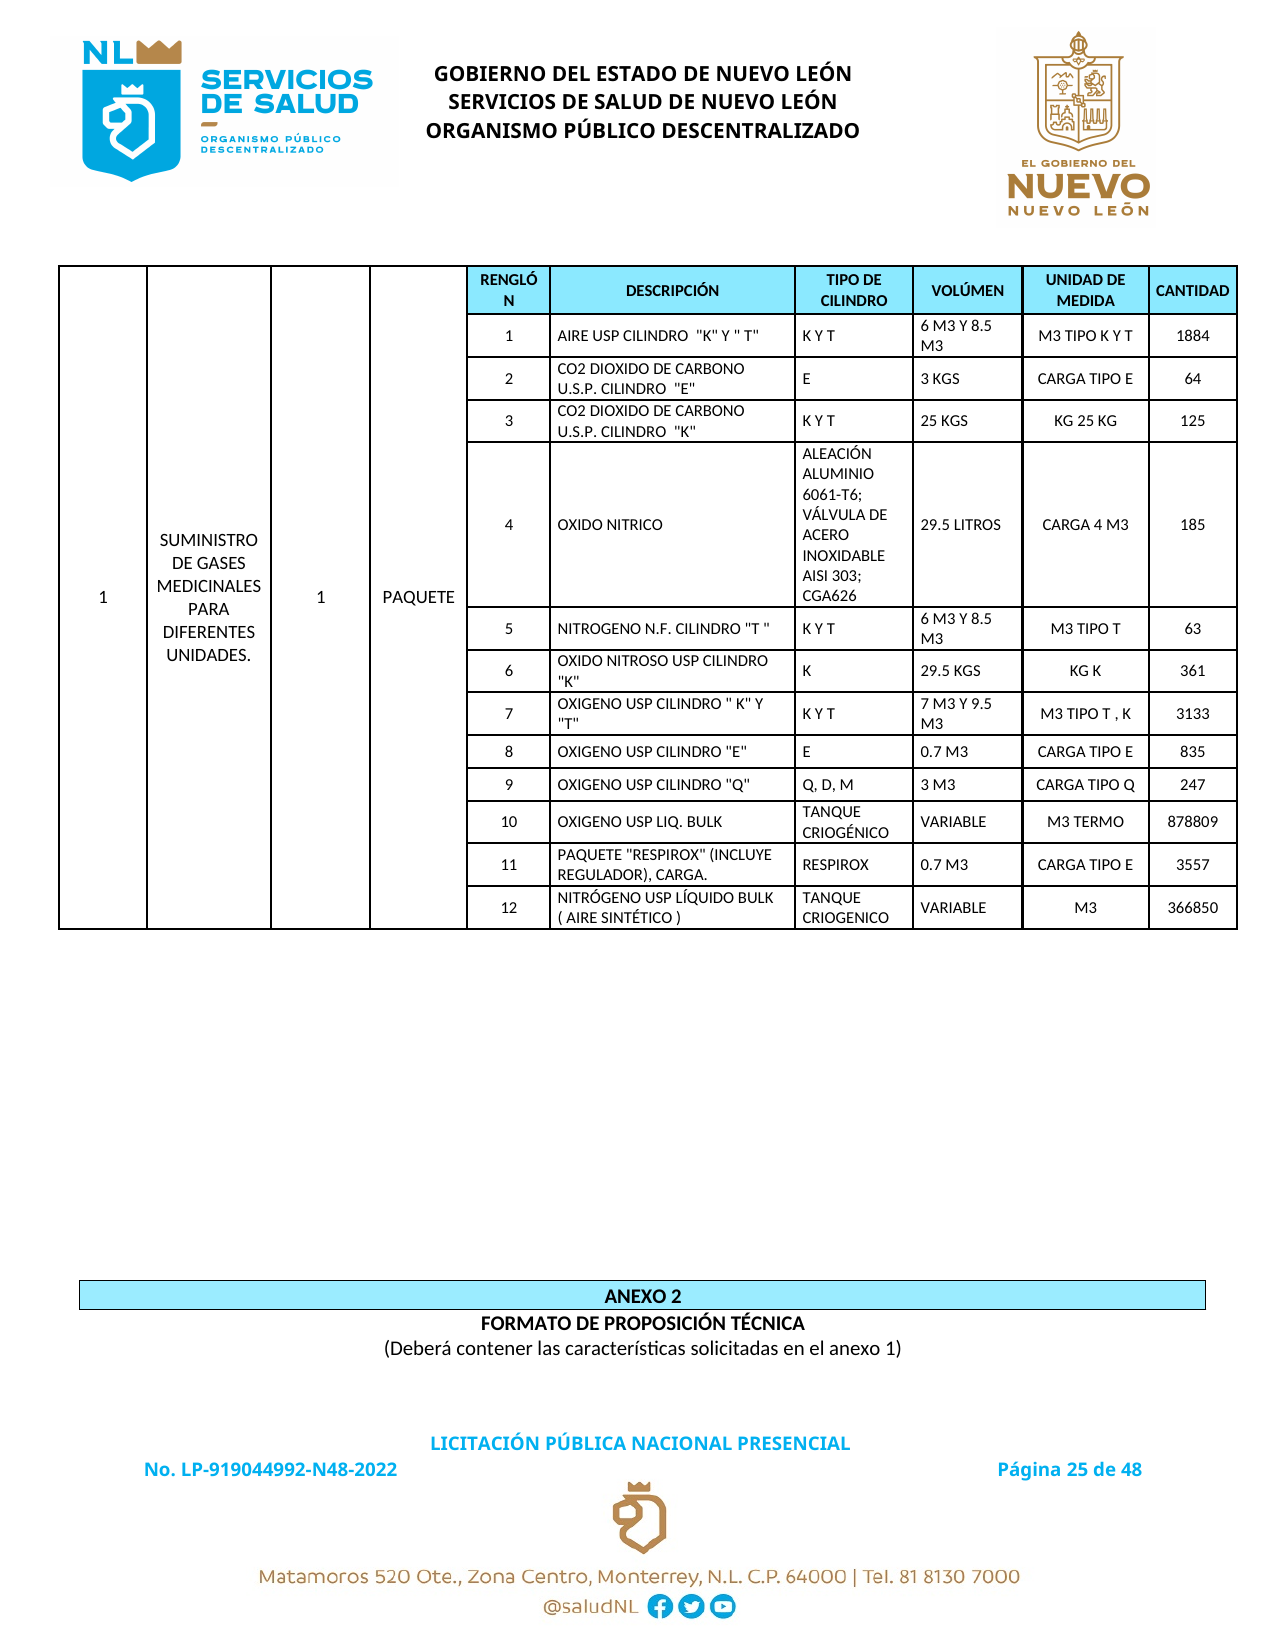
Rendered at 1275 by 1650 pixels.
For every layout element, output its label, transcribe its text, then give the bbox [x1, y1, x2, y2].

table_cell 1 [468, 315, 549, 356]
text ANEXO 2 [80, 1281, 1205, 1309]
table_cell 185 [1150, 443, 1236, 606]
table_cell K Y T [796, 608, 912, 648]
table_cell RENGLÓN [468, 267, 549, 313]
table_cell 25 KGS [914, 401, 1021, 441]
table_cell KG 25 KG [1024, 401, 1148, 441]
table_cell CARGA TIPO E [1024, 358, 1148, 398]
table_cell 6 M3 Y 8.5 M3 [914, 315, 1021, 356]
table_cell CARGA TIPO Q [1024, 769, 1148, 799]
table_cell NITROGENO N.F. CILINDRO "T " [551, 608, 794, 648]
table_cell E [796, 358, 912, 398]
table_cell 10 [468, 802, 549, 842]
table_cell TANQUE CRIOGENICO [796, 887, 912, 928]
table_cell 125 [1150, 401, 1236, 441]
table_cell OXIGENO USP CILINDRO "E" [551, 736, 794, 767]
table_cell M3 [1024, 887, 1148, 928]
table_cell 6 [468, 651, 549, 691]
table_cell AIRE USP CILINDRO "K" Y " T" [551, 315, 794, 356]
table_cell VOLÚMEN [914, 267, 1021, 313]
table_cell RESPIROX [796, 844, 912, 885]
table_cell 29.5 LITROS [914, 443, 1021, 606]
table_cell 361 [1150, 651, 1236, 691]
picture [996, 27, 1156, 228]
picture [0, 1465, 1270, 1634]
table_cell K Y T [796, 693, 912, 734]
table_cell CARGA 4 M3 [1024, 443, 1148, 606]
table_cell OXIGENO USP CILINDRO "Q" [551, 769, 794, 799]
table_cell M3 TIPO T , K [1024, 693, 1148, 734]
table_cell 1 [60, 267, 146, 928]
table_cell 7 [468, 693, 549, 734]
table_cell CARGA TIPO E [1024, 736, 1148, 767]
table_cell VARIABLE [914, 887, 1021, 928]
table_cell 0.7 M3 [914, 844, 1021, 885]
table_cell DESCRIPCIÓN [551, 267, 794, 313]
table_cell CARGA TIPO E [1024, 844, 1148, 885]
table_cell TIPO DE CILINDRO [796, 267, 912, 313]
table_cell 878809 [1150, 802, 1236, 842]
table_cell UNIDAD DE MEDIDA [1024, 267, 1148, 313]
table_cell 3 M3 [914, 769, 1021, 799]
table_cell 9 [468, 769, 549, 799]
table_cell 29.5 KGS [914, 651, 1021, 691]
table_cell 63 [1150, 608, 1236, 648]
table_cell 12 [468, 887, 549, 928]
table_cell 3133 [1150, 693, 1236, 734]
table_cell M3 TIPO K Y T [1024, 315, 1148, 356]
table_cell 8 [468, 736, 549, 767]
table_cell 366850 [1150, 887, 1236, 928]
table_cell 0.7 M3 [914, 736, 1021, 767]
table_cell 1884 [1150, 315, 1236, 356]
table_cell 4 [468, 443, 549, 606]
table_cell CANTIDAD [1150, 267, 1236, 313]
table_cell K Y T [796, 315, 912, 356]
table_cell OXIDO NITRICO [551, 443, 794, 606]
table_cell KG K [1024, 651, 1148, 691]
table_cell OXIGENO USP LIQ. BULK [551, 802, 794, 842]
table_cell 3 [468, 401, 549, 441]
table_cell CO2 DIOXIDO DE CARBONO U.S.P. CILINDRO "K" [551, 401, 794, 441]
text (Deberá contener las características solicitadas en el anexo 1) [89, 1335, 1197, 1361]
text FORMATO DE PROPOSICIÓN TÉCNICA [89, 1310, 1197, 1335]
table_cell 2 [468, 358, 549, 398]
table_cell 247 [1150, 769, 1236, 799]
table_cell 5 [468, 608, 549, 648]
table_cell OXIDO NITROSO USP CILINDRO "K" [551, 651, 794, 691]
table_cell 6 M3 Y 8.5 M3 [914, 608, 1021, 648]
table_cell 7 M3 Y 9.5 M3 [914, 693, 1021, 734]
table_cell TANQUE CRIOGÉNICO [796, 802, 912, 842]
table_cell 64 [1150, 358, 1236, 398]
table_cell 3557 [1150, 844, 1236, 885]
table_cell M3 TERMO [1024, 802, 1148, 842]
table_cell 11 [468, 844, 549, 885]
table_cell 1 [272, 267, 369, 928]
table_cell M3 TIPO T [1024, 608, 1148, 648]
table_cell OXIGENO USP CILINDRO " K" Y "T" [551, 693, 794, 734]
table_cell NITRÓGENO USP LÍQUIDO BULK ( AIRE SINTÉTICO ) [551, 887, 794, 928]
table_cell CO2 DIOXIDO DE CARBONO U.S.P. CILINDRO "E" [551, 358, 794, 398]
table_cell K Y T [796, 401, 912, 441]
table_cell K [796, 651, 912, 691]
table_cell PAQUETE "RESPIROX" (INCLUYE REGULADOR), CARGA. [551, 844, 794, 885]
table_cell 835 [1150, 736, 1236, 767]
table_cell PAQUETE [371, 267, 466, 928]
table_cell E [796, 736, 912, 767]
picture [49, 36, 399, 187]
table_cell SUMINISTRO DE GASES MEDICINALES PARA DIFERENTES UNIDADES. [148, 267, 270, 928]
table_cell VARIABLE [914, 802, 1021, 842]
table_cell 3 KGS [914, 358, 1021, 398]
table_cell ALEACIÓN ALUMINIO 6061-T6; VÁLVULA DE ACERO INOXIDABLE AISI 303; CGA626 [796, 443, 912, 606]
table_cell Q, D, M [796, 769, 912, 799]
